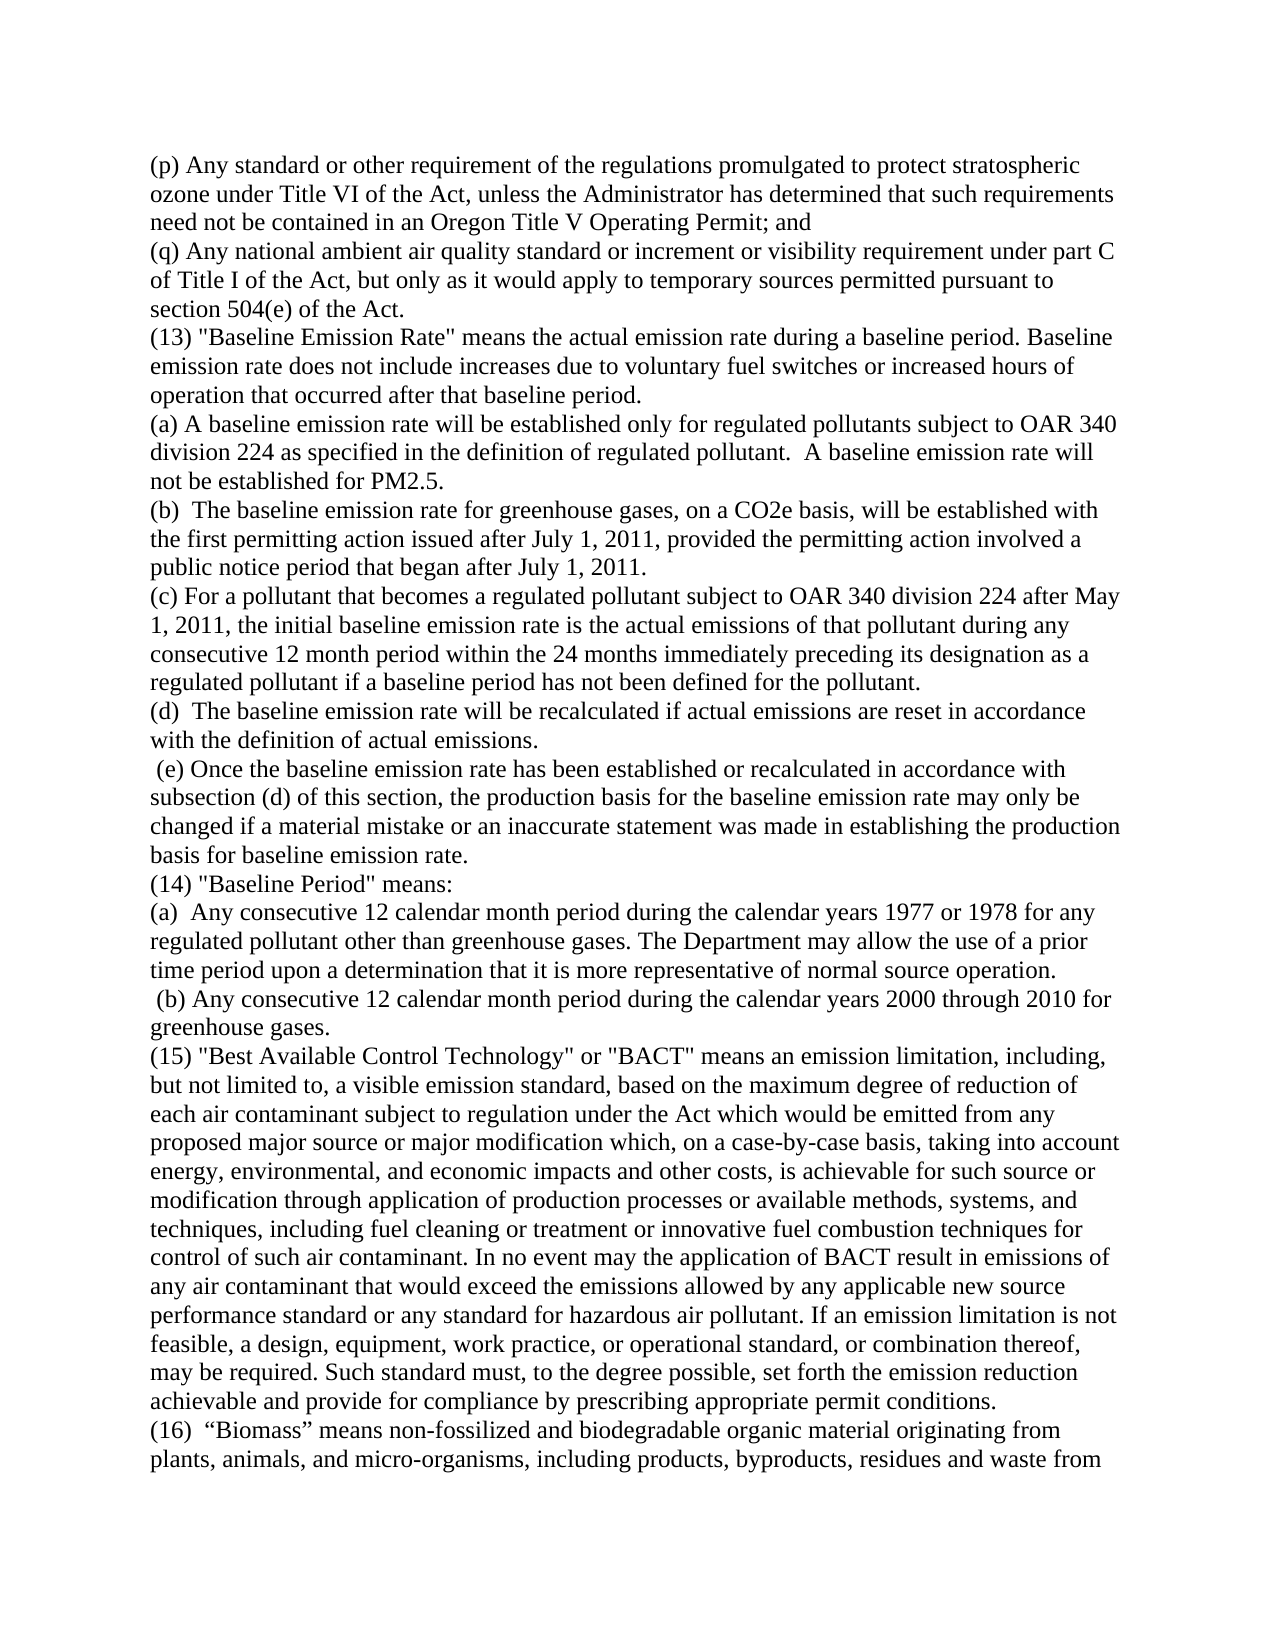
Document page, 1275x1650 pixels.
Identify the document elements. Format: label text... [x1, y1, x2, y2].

text (d) The baseline emission rate will be recalculated if actual emissions are reset in accordance with the definition of actual emissions. [150, 696, 1125, 754]
text (p) Any standard or other requirement of the regulations promulgated to protect stratospheric ozone under Title VI of the Act, unless the Administrator has determined that such requirements need not be contained in an Oregon Title V Operating Permit; and [150, 150, 1125, 236]
text (14) "Baseline Period" means: [150, 869, 1125, 897]
text (e) Once the baseline emission rate has been established or recalculated in accordance with subsection (d) of this section, the production basis for the baseline emission rate may only be changed if a material mistake or an inaccurate statement was made in establishing the production basis for baseline emission rate. [150, 754, 1125, 869]
text (q) Any national ambient air quality standard or increment or visibility requirement under part C of Title I of the Act, but only as it would apply to temporary sources permitted pursuant to section 504(e) of the Act. [150, 236, 1125, 322]
text (a) A baseline emission rate will be established only for regulated pollutants subject to OAR 340 division 224 as specified in the definition of regulated pollutant. A baseline emission rate will not be established for PM2.5. [150, 409, 1125, 495]
text (c) For a pollutant that becomes a regulated pollutant subject to OAR 340 division 224 after May 1, 2011, the initial baseline emission rate is the actual emissions of that pollutant during any consecutive 12 month period within the 24 months immediately preceding its designation as a regulated pollutant if a baseline period has not been defined for the pollutant. [150, 581, 1125, 696]
text (b) The baseline emission rate for greenhouse gases, on a CO2e basis, will be established with the first permitting action issued after July 1, 2011, provided the permitting action involved a public notice period that began after July 1, 2011. [150, 495, 1125, 581]
text (15) "Best Available Control Technology" or "BACT" means an emission limitation, including, but not limited to, a visible emission standard, based on the maximum degree of reduction of each air contaminant subject to regulation under the Act which would be emitted from any proposed major source or major modification which, on a case-by-case basis, taking into account energy, environmental, and economic impacts and other costs, is achievable for such source or modification through application of production processes or available methods, systems, and techniques, including fuel cleaning or treatment or innovative fuel combustion techniques for control of such air contaminant. In no event may the application of BACT result in emissions of any air contaminant that would exceed the emissions allowed by any applicable new source performance standard or any standard for hazardous air pollutant. If an emission limitation is not feasible, a design, equipment, work practice, or operational standard, or combination thereof, may be required. Such standard must, to the degree possible, set forth the emission reduction achievable and provide for compliance by prescribing appropriate permit conditions. [150, 1041, 1125, 1415]
text (13) "Baseline Emission Rate" means the actual emission rate during a baseline period. Baseline emission rate does not include increases due to voluntary fuel switches or increased hours of operation that occurred after that baseline period. [150, 322, 1125, 409]
text (b) Any consecutive 12 calendar month period during the calendar years 2000 through 2010 for greenhouse gases. [150, 984, 1125, 1041]
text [150, 1415, 1125, 1472]
text (a) Any consecutive 12 calendar month period during the calendar years 1977 or 1978 for any regulated pollutant other than greenhouse gases. The Department may allow the use of a prior time period upon a determination that it is more representative of normal source operation. [150, 897, 1125, 984]
